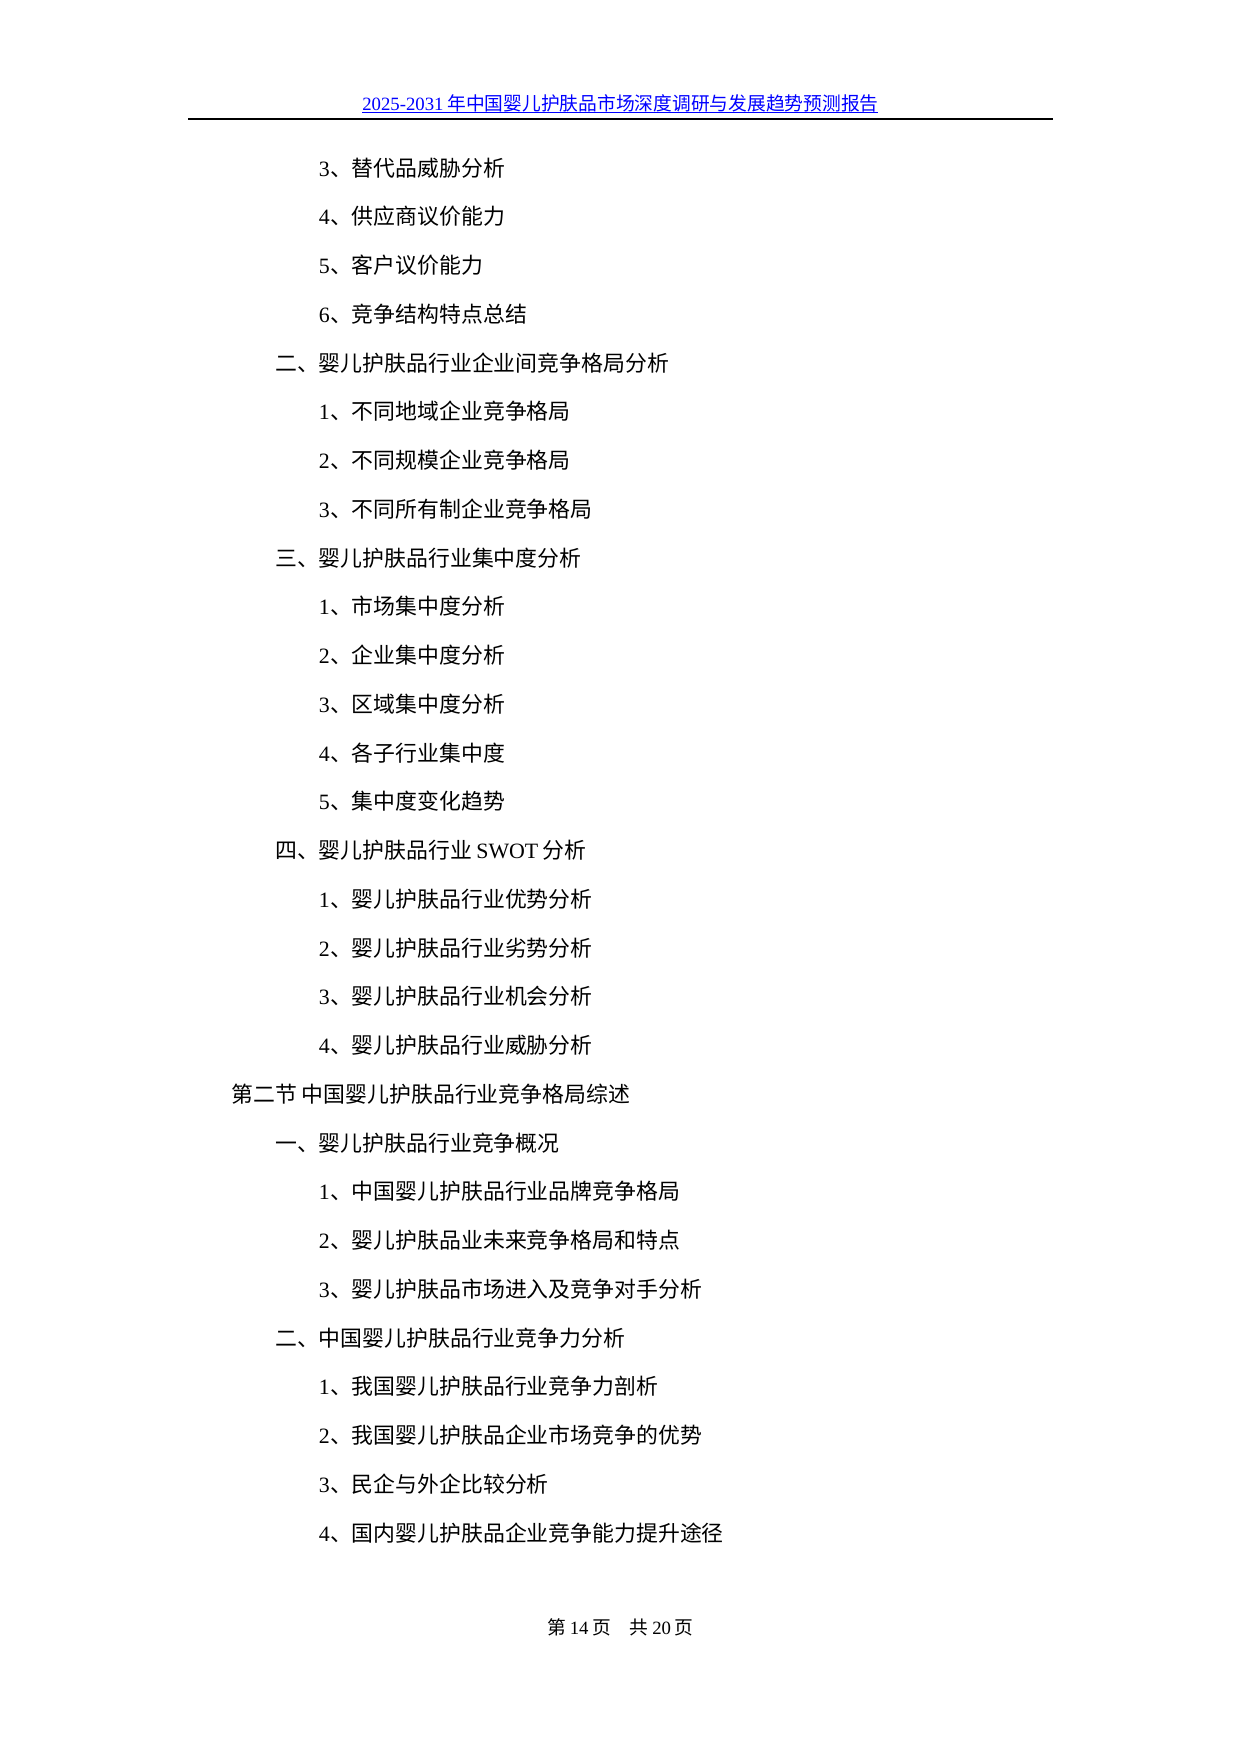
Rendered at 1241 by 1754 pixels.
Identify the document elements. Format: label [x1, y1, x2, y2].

text [187, 150, 1053, 1548]
